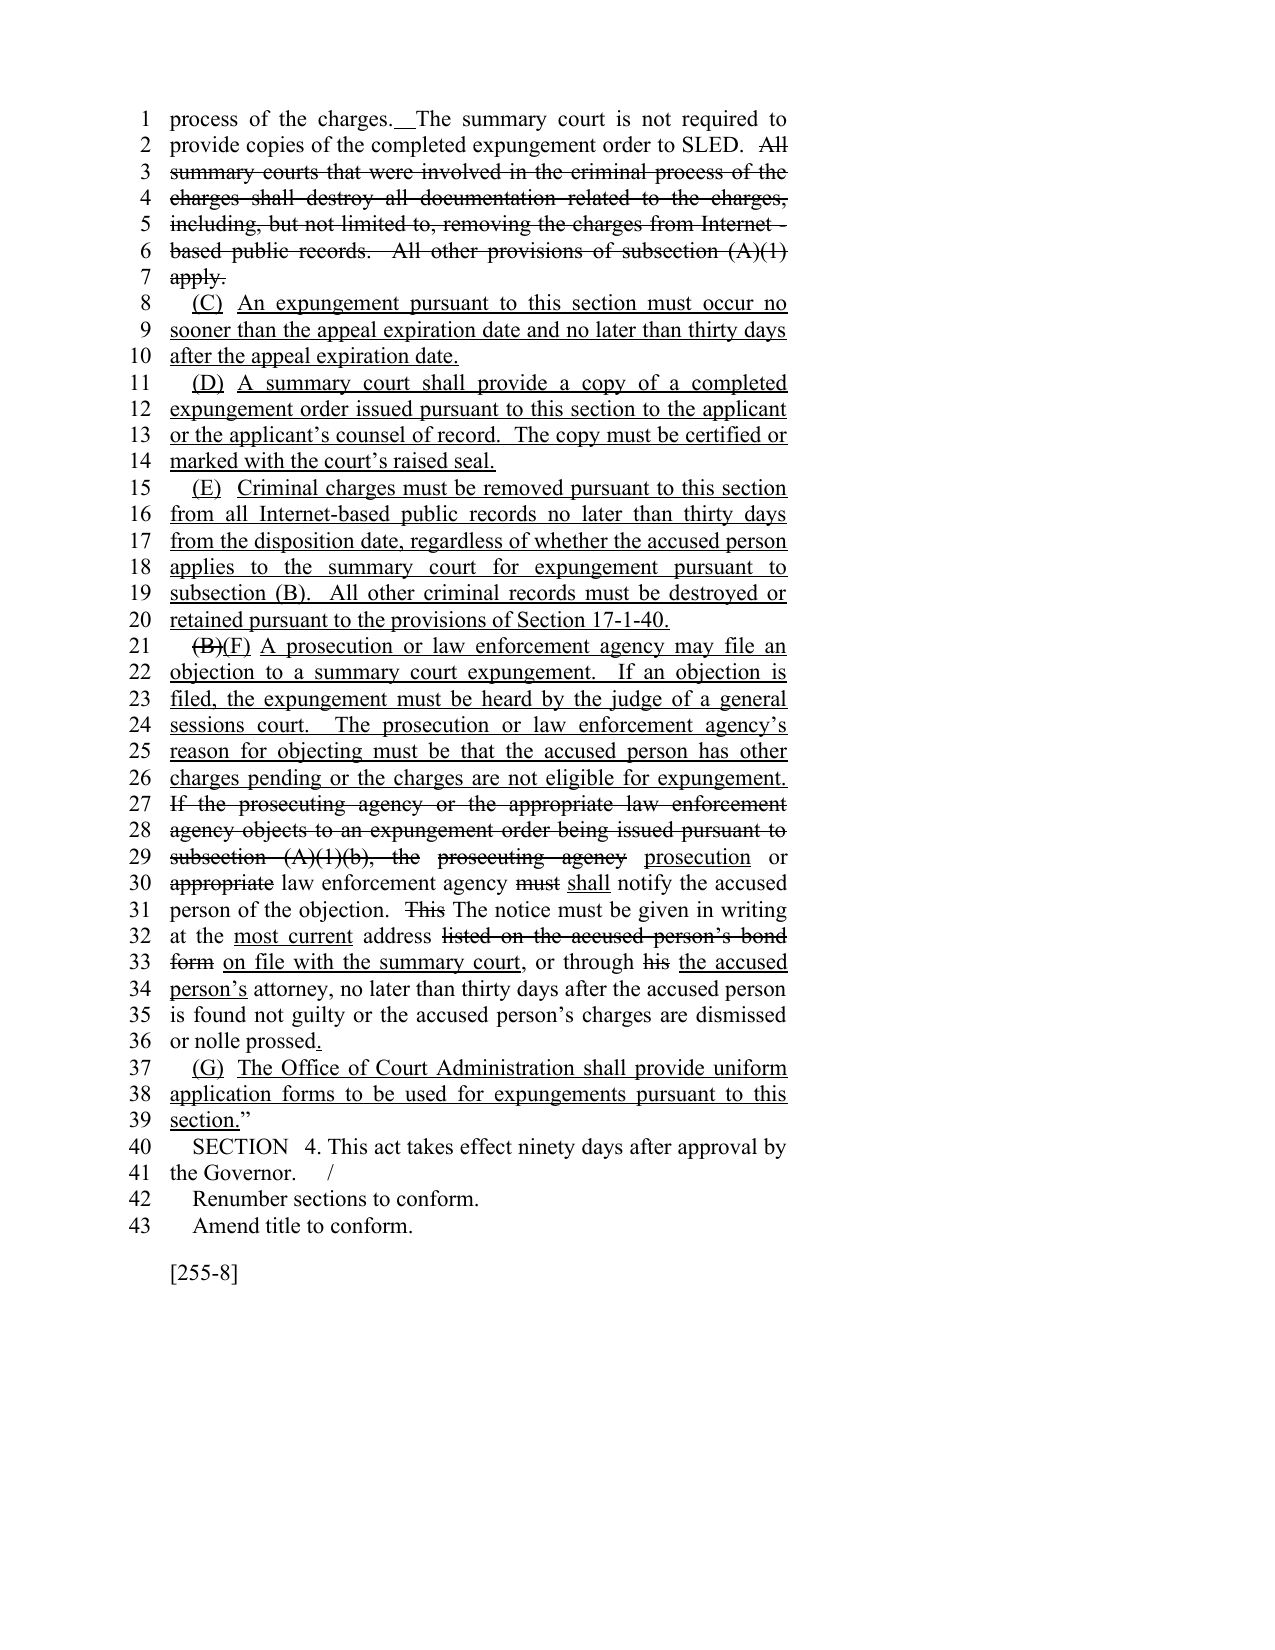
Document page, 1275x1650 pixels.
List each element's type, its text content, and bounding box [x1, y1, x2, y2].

text (C) An expungement pursuant to this section must occur no sooner than the appeal expiration date and no later than thirty days after the appeal expiration date. [169, 289, 787, 339]
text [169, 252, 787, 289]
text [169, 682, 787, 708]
text (D) A summary court shall provide a copy of a completed expungement order issued pursuant to this section to the applicant or the applicant’s counsel of record. The copy must be certified or marked with the court’s raised seal. [169, 419, 787, 444]
text (G) The Office of Court Administration shall provide uniform application forms to be used for expungements pursuant to this section.” [169, 1054, 787, 1103]
text (B)(F) A prosecution or law enforcement agency may file an objection to a summary court expungement. If an objection is filed, the expungement must be heard by the judge of a general sessions court. The prosecution or law enforcement agency’s reason for objecting must be that the accused person has other charges pending or the charges are not eligible for expungement. If the prosecuting agency or the appropriate law enforcement agency objects to an expungement order being issued pursuant to subsection (A)(1)(b), the prosecuting agency prosecution or appropriate law enforcement agency must shall notify the accused person of the objection. This The notice must be given in writing at the most current address listed on the accused person’s bond form on file with the summary court, or through his the accused person’s attorney, no later than thirty days after the accused person is found not guilty or the accused person’s charges are dismissed or nolle prossed. [169, 832, 787, 1054]
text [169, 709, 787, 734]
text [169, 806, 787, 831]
text (D) A summary court shall provide a copy of a completed expungement order issued pursuant to this section to the applicant or the applicant’s counsel of record. The copy must be certified or marked with the court’s raised seal. [169, 368, 787, 418]
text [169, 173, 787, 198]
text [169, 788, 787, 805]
text (E) Criminal charges must be removed pursuant to this section from all Internet-based public records no later than thirty days from the disposition date, regardless of whether the accused person applies to the summary court for expungement pursuant to subsection (B). All other criminal records must be destroyed or retained pursuant to the provisions of Section 17-1-40. [169, 474, 787, 523]
text SECTION 4. This act takes effect ninety days after approval by the Governor. / [169, 1133, 787, 1186]
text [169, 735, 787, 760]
text (G) The Office of Court Administration shall provide uniform application forms to be used for expungements pursuant to this section.” [169, 1104, 787, 1133]
text (C) An expungement pursuant to this section must occur no sooner than the appeal expiration date and no later than thirty days after the appeal expiration date. [169, 340, 787, 368]
text Renumber sections to conform. [169, 1186, 787, 1212]
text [169, 105, 787, 172]
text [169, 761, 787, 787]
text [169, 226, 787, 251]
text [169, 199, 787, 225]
text (D) A summary court shall provide a copy of a completed expungement order issued pursuant to this section to the applicant or the applicant’s counsel of record. The copy must be certified or marked with the court’s raised seal. [169, 445, 787, 474]
text Amend title to conform. [169, 1212, 787, 1238]
